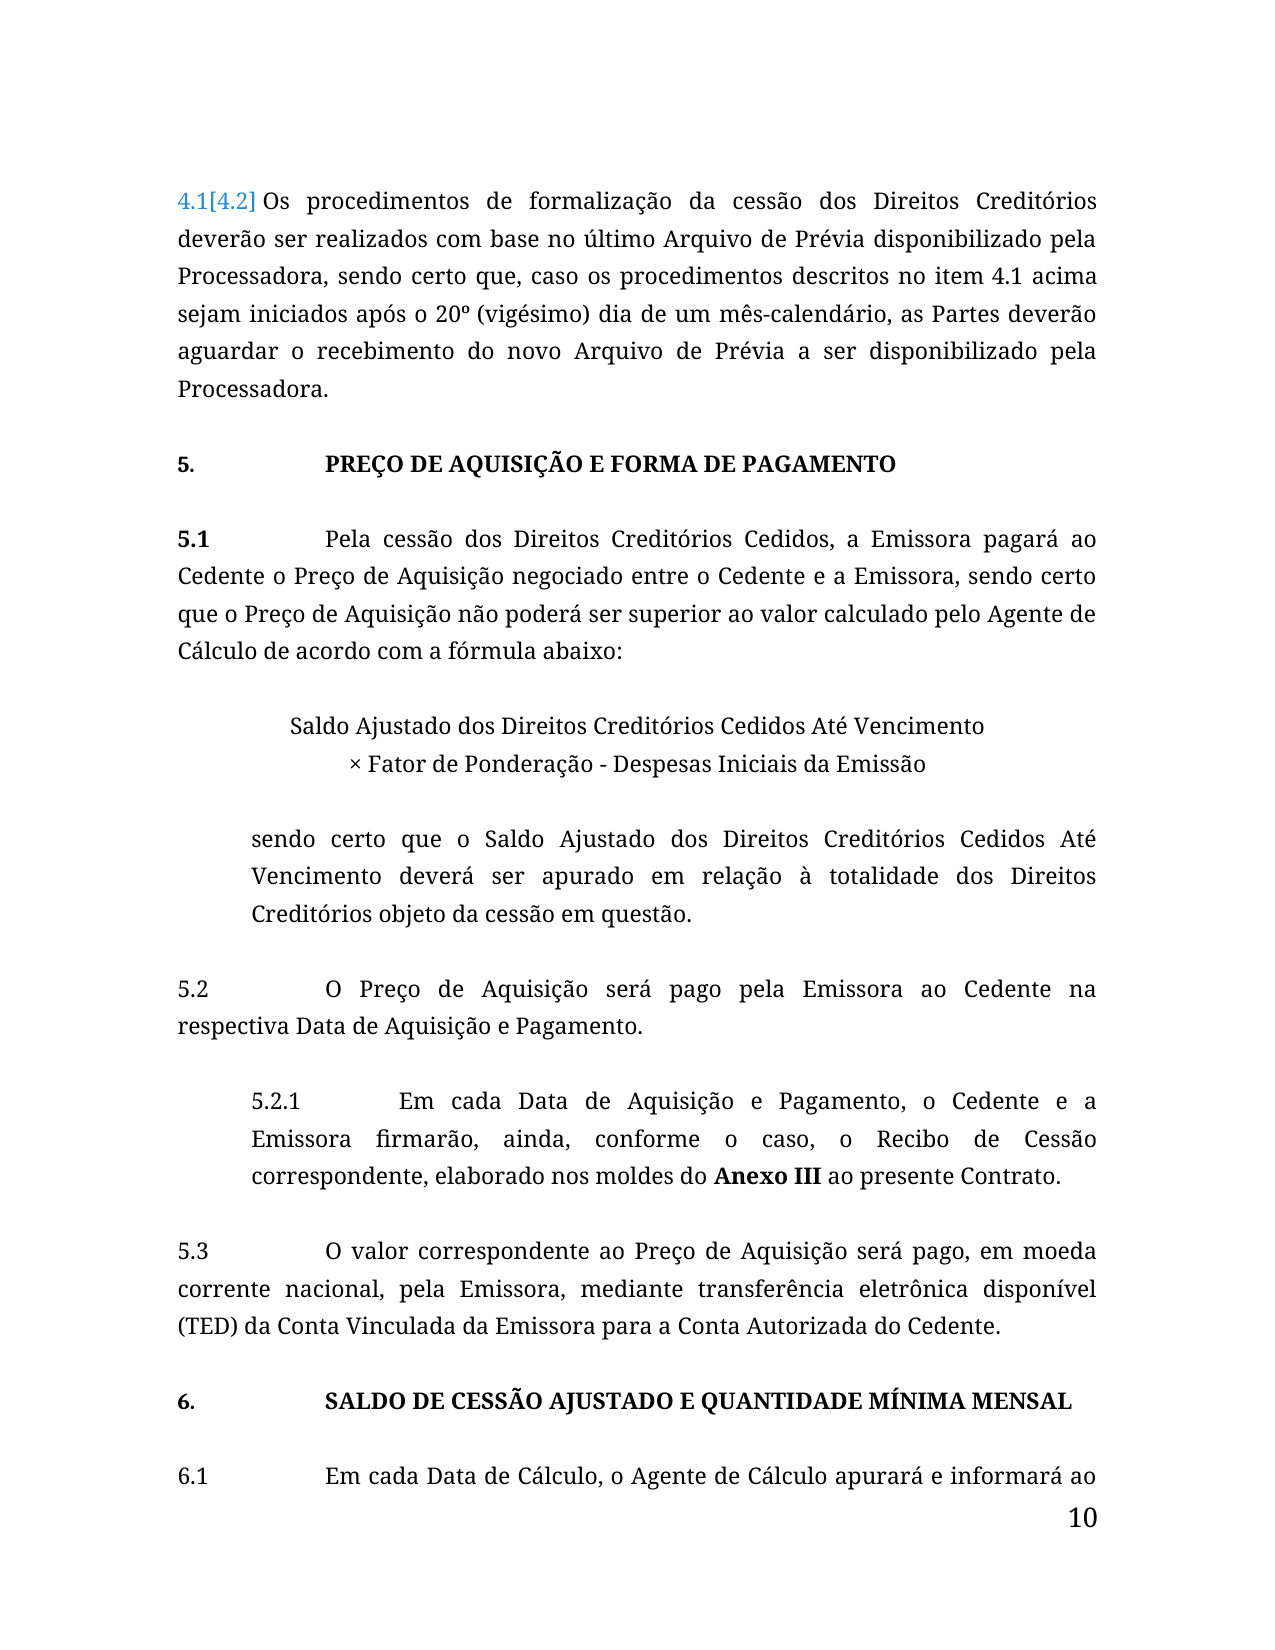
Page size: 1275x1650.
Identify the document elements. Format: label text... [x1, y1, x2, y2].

text Saldo Ajustado dos Direitos Creditórios Cedidos Até Vencimento [177, 710, 1098, 741]
list SALDO DE CESSÃO AJUSTADO E QUANTIDADE MÍNIMA MENSAL [177, 1385, 1098, 1416]
list Em cada Data de Aquisição e Pagamento, o Cedente e a Emissora firmarão, ainda, conforme o caso, o Recibo de Cessão correspondente, elaborado nos moldes do Anexo III ao presente Contrato. [251, 1085, 1098, 1191]
list O valor correspondente ao Preço de Aquisição será pago, em moeda corrente nacional, pela Emissora, mediante transferência eletrônica disponível (TED) da Conta Vinculada da Emissora para a Conta Autorizada do Cedente. [177, 1235, 1098, 1341]
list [177, 1460, 1098, 1491]
list Os procedimentos de formalização da cessão dos Direitos Creditórios deverão ser realizados com base no último Arquivo de Prévia disponibilizado pela Processadora, sendo certo que, caso os procedimentos descritos no item 4.1 acima sejam iniciados após o 20º (vigésimo) dia de um mês-calendário, as Partes deverão aguardar o recebimento do novo Arquivo de Prévia a ser disponibilizado pela Processadora. [177, 185, 1098, 404]
list O Preço de Aquisição será pago pela Emissora ao Cedente na respectiva Data de Aquisição e Pagamento. [177, 973, 1098, 1041]
list Pela cessão dos Direitos Creditórios Cedidos, a Emissora pagará ao Cedente o Preço de Aquisição negociado entre o Cedente e a Emissora, sendo certo que o Preço de Aquisição não poderá ser superior ao valor calculado pelo Agente de Cálculo de acordo com a fórmula abaixo: [177, 523, 1098, 666]
text sendo certo que o Saldo Ajustado dos Direitos Creditórios Cedidos Até Vencimento deverá ser apurado em relação à totalidade dos Direitos Creditórios objeto da cessão em questão. [251, 823, 1098, 929]
text × Fator de Ponderação - Despesas Iniciais da Emissão [177, 748, 1098, 779]
list PREÇO DE AQUISIÇÃO E FORMA DE PAGAMENTO [177, 448, 1098, 479]
